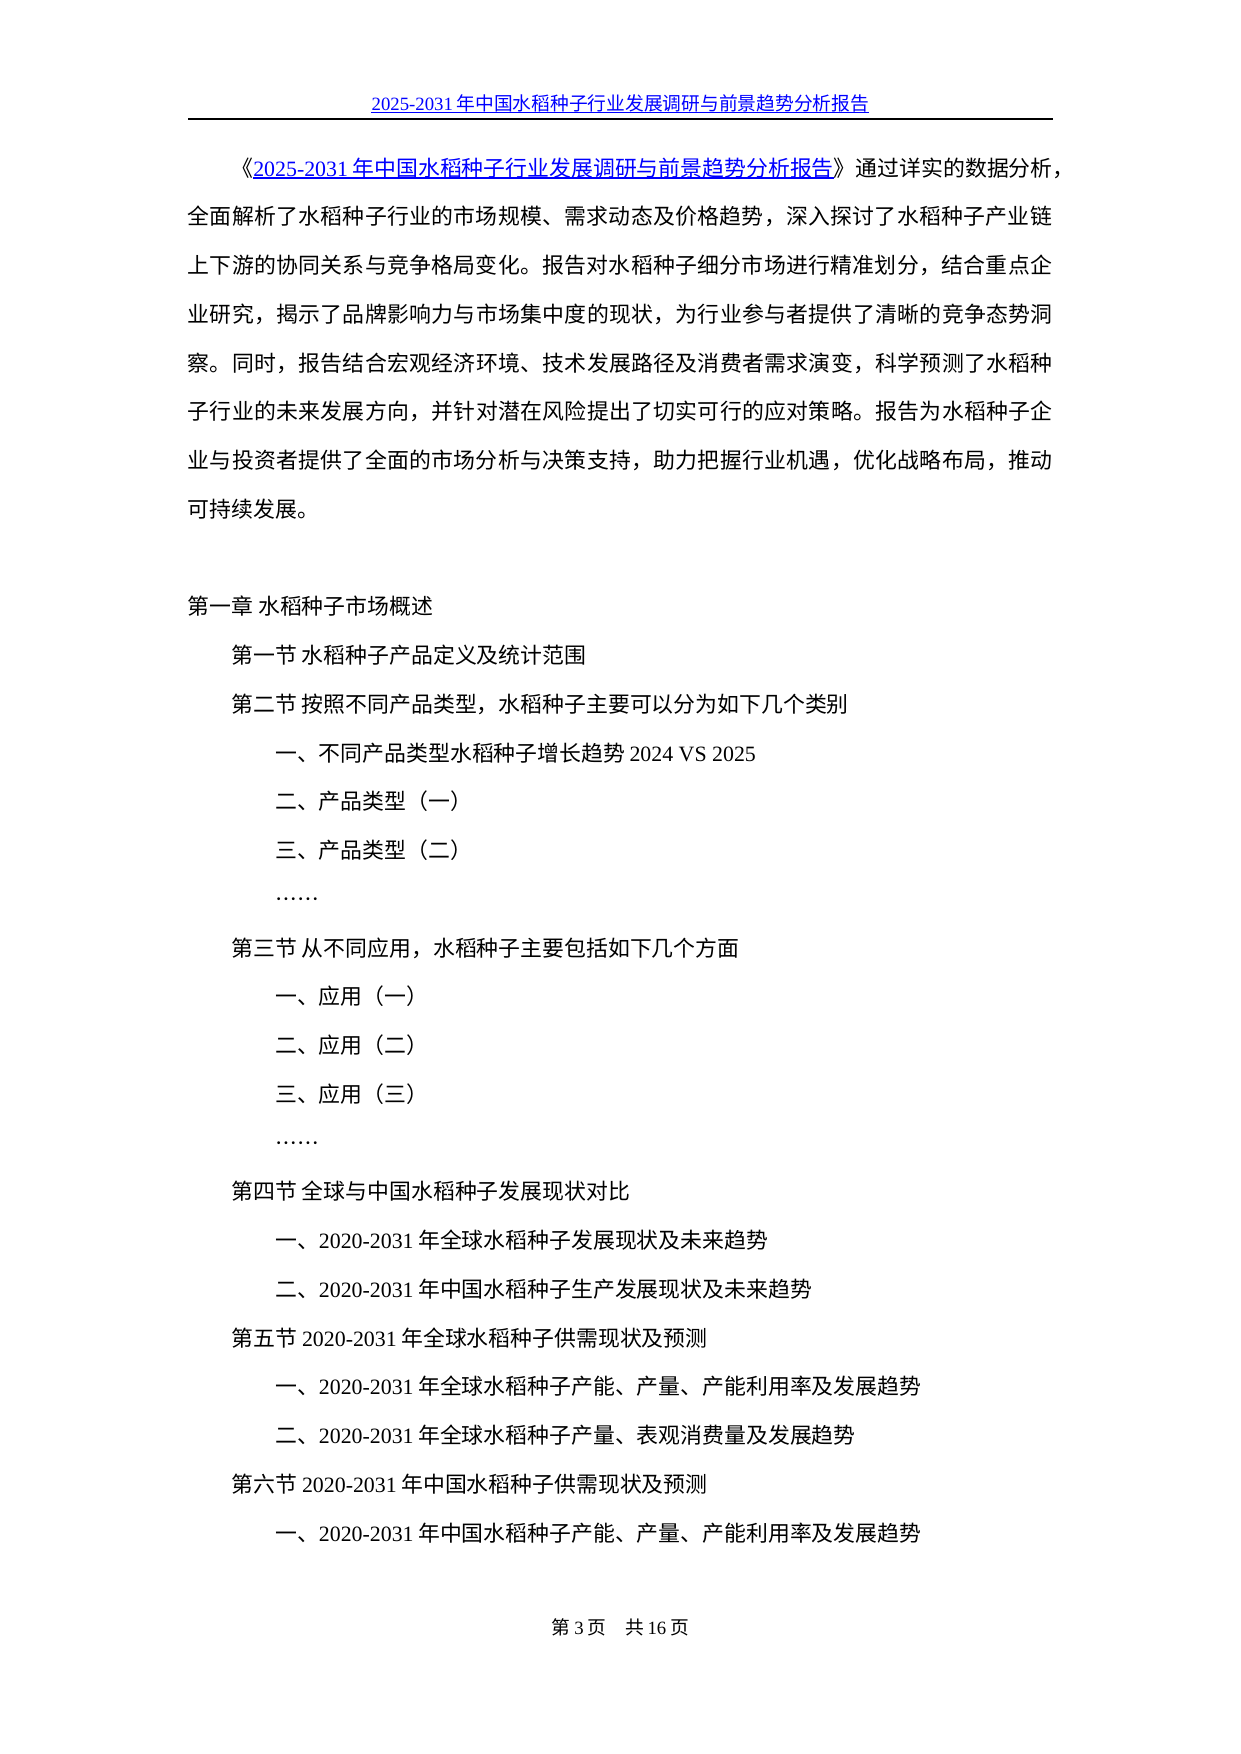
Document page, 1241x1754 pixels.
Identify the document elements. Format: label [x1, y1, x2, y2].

text [187, 150, 1053, 1548]
